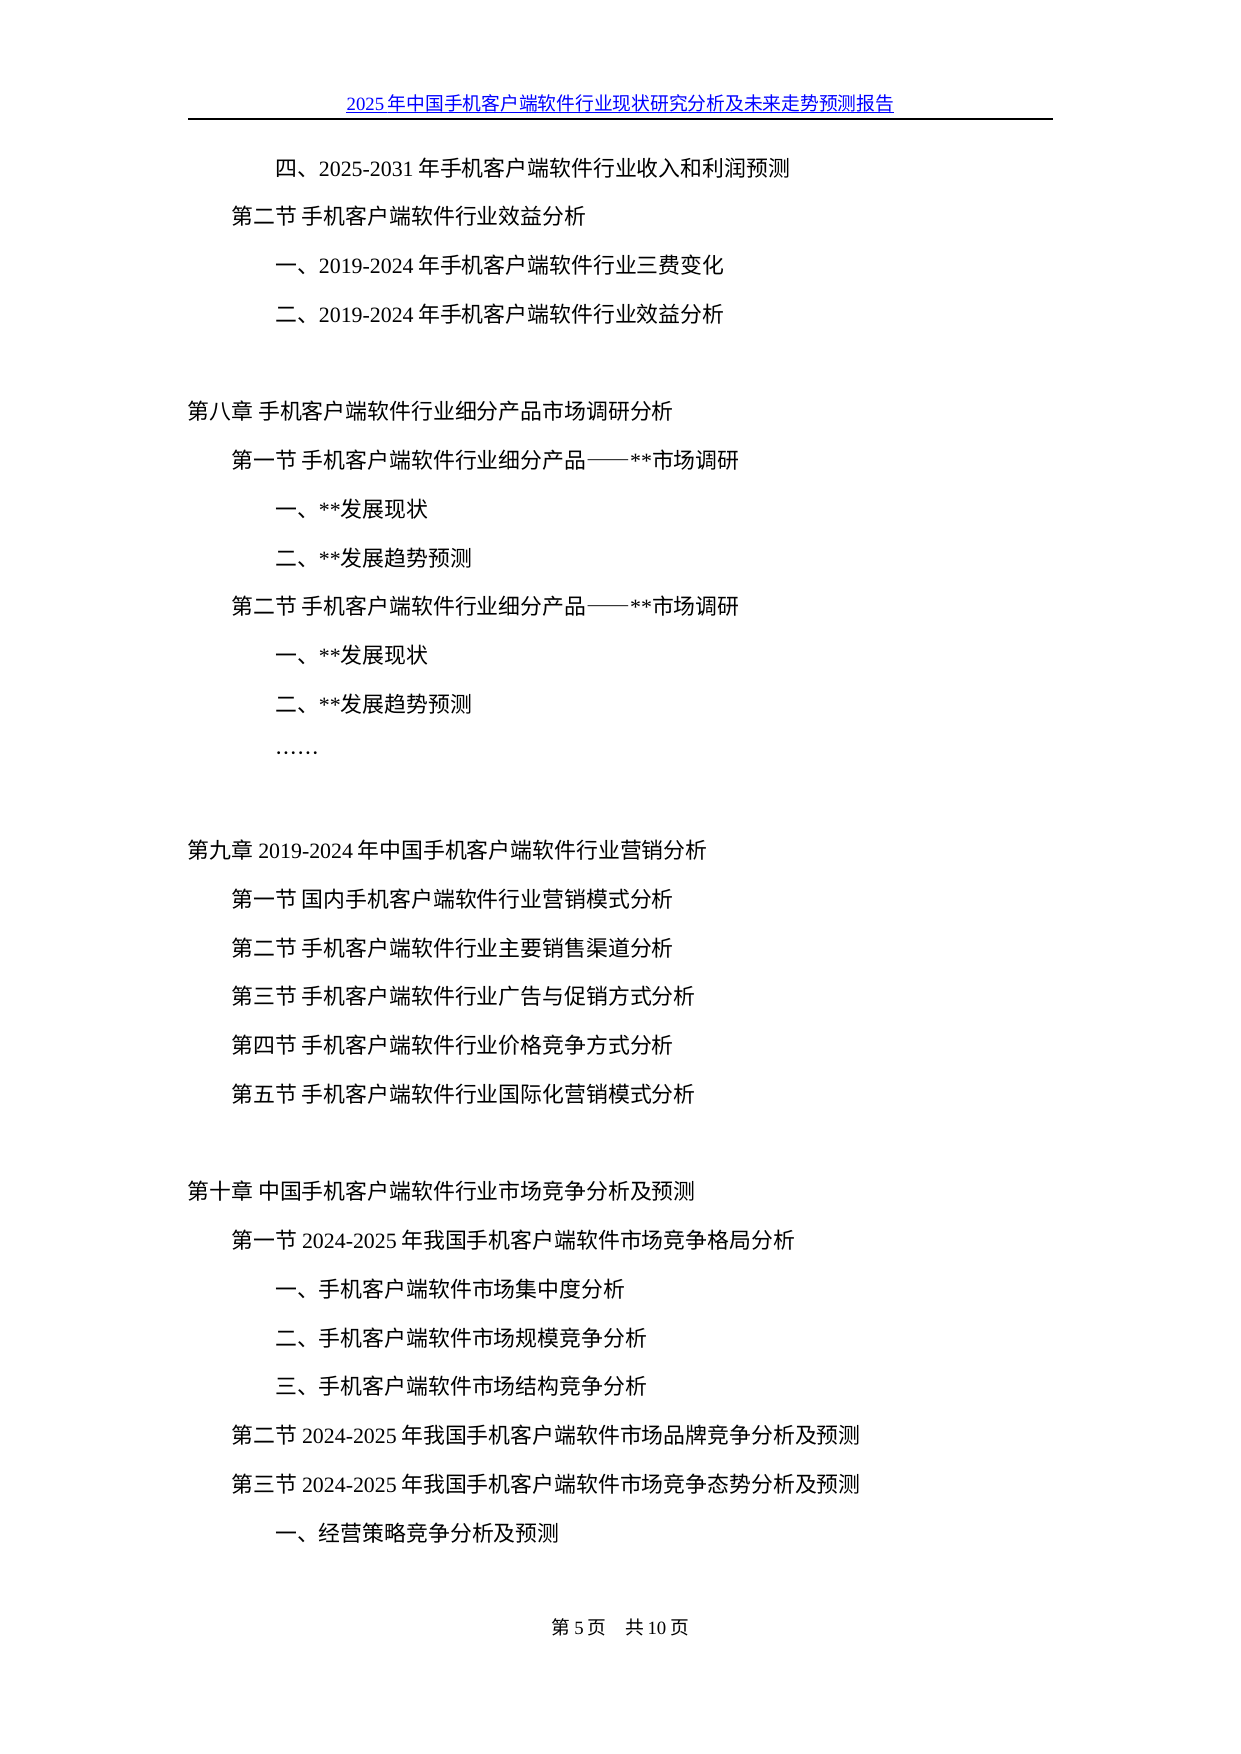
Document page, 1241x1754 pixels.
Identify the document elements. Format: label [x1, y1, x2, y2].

text [187, 150, 1053, 1548]
